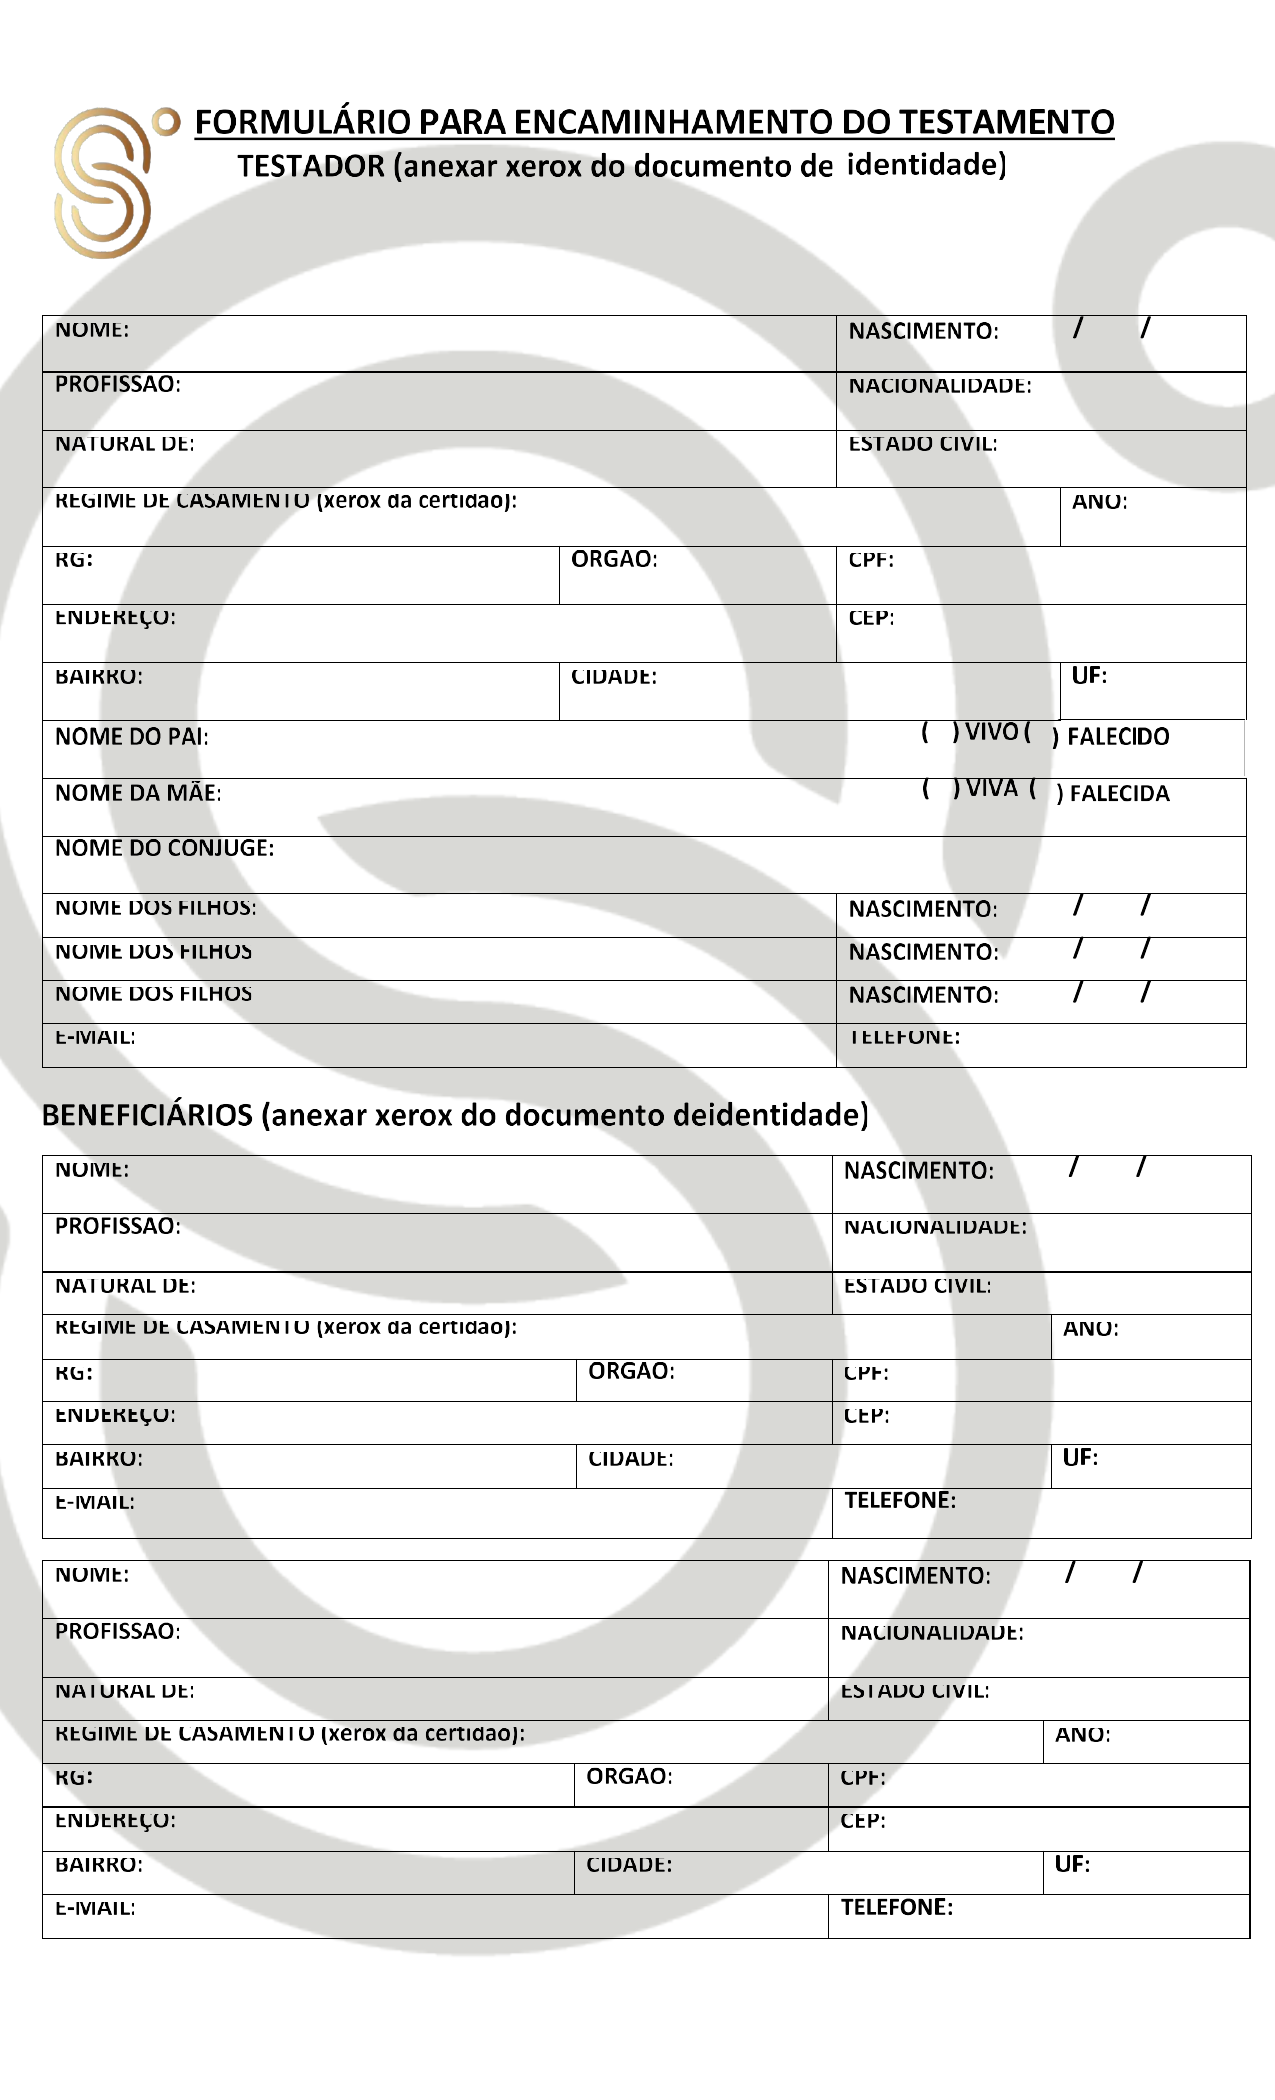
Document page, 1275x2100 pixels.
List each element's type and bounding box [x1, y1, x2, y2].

table_cell [1052, 1445, 1251, 1488]
table_cell [837, 938, 1246, 979]
table_cell [43, 1678, 828, 1720]
table_cell [43, 1619, 828, 1677]
table_cell [1061, 488, 1246, 546]
table_header [837, 316, 1246, 371]
table_cell [43, 1489, 832, 1537]
table_cell [43, 894, 836, 937]
table_header [829, 1561, 1249, 1618]
table_cell [43, 1273, 832, 1314]
table_cell [1044, 1852, 1249, 1894]
table_cell [837, 605, 1246, 662]
table_cell [837, 894, 1246, 937]
table_cell [575, 1764, 828, 1806]
table_cell [43, 1315, 1051, 1359]
table_cell [43, 1764, 574, 1806]
table_cell [1061, 663, 1246, 720]
table_cell [829, 1678, 1249, 1720]
table_cell [560, 547, 836, 603]
table_cell [1052, 1315, 1251, 1359]
table_cell [43, 547, 559, 603]
table_cell [43, 837, 1246, 893]
table_cell [837, 1024, 1246, 1067]
picture [0, 0, 1275, 2100]
table_cell [43, 1852, 574, 1894]
table_cell [43, 488, 1060, 546]
table_cell [43, 373, 836, 429]
table_cell [43, 779, 1246, 836]
table_cell [829, 1764, 1249, 1806]
table_cell [829, 1895, 1249, 1938]
table_header [43, 1156, 832, 1213]
table_cell [43, 1214, 832, 1271]
table_cell [43, 1445, 576, 1488]
table_cell [43, 663, 559, 720]
table_cell [43, 720, 1246, 777]
table_cell [560, 663, 1060, 720]
table_cell [43, 1808, 828, 1851]
table_cell [43, 605, 836, 662]
table_cell [43, 1024, 836, 1067]
table_cell [43, 1721, 1043, 1763]
table_cell [1044, 1721, 1249, 1763]
table_cell [833, 1214, 1251, 1271]
table_cell [829, 1619, 1249, 1677]
table_header [43, 1561, 828, 1618]
table_cell [829, 1808, 1249, 1851]
table_cell [837, 981, 1246, 1023]
table_cell [837, 431, 1246, 487]
table_cell [833, 1402, 1251, 1444]
table_cell [43, 1360, 576, 1401]
table_cell [43, 938, 836, 979]
table_cell [43, 431, 836, 487]
table_cell [577, 1360, 832, 1401]
table_cell [833, 1273, 1251, 1314]
table_header [833, 1156, 1251, 1213]
table_header [43, 316, 836, 371]
table_cell [575, 1852, 1043, 1894]
table_cell [43, 981, 836, 1023]
table_cell [837, 373, 1246, 429]
table_cell [43, 1402, 832, 1444]
table_cell [577, 1445, 1051, 1488]
table_cell [43, 1895, 828, 1938]
table_cell [837, 547, 1246, 603]
table_cell [833, 1360, 1251, 1401]
table_cell [833, 1489, 1251, 1537]
